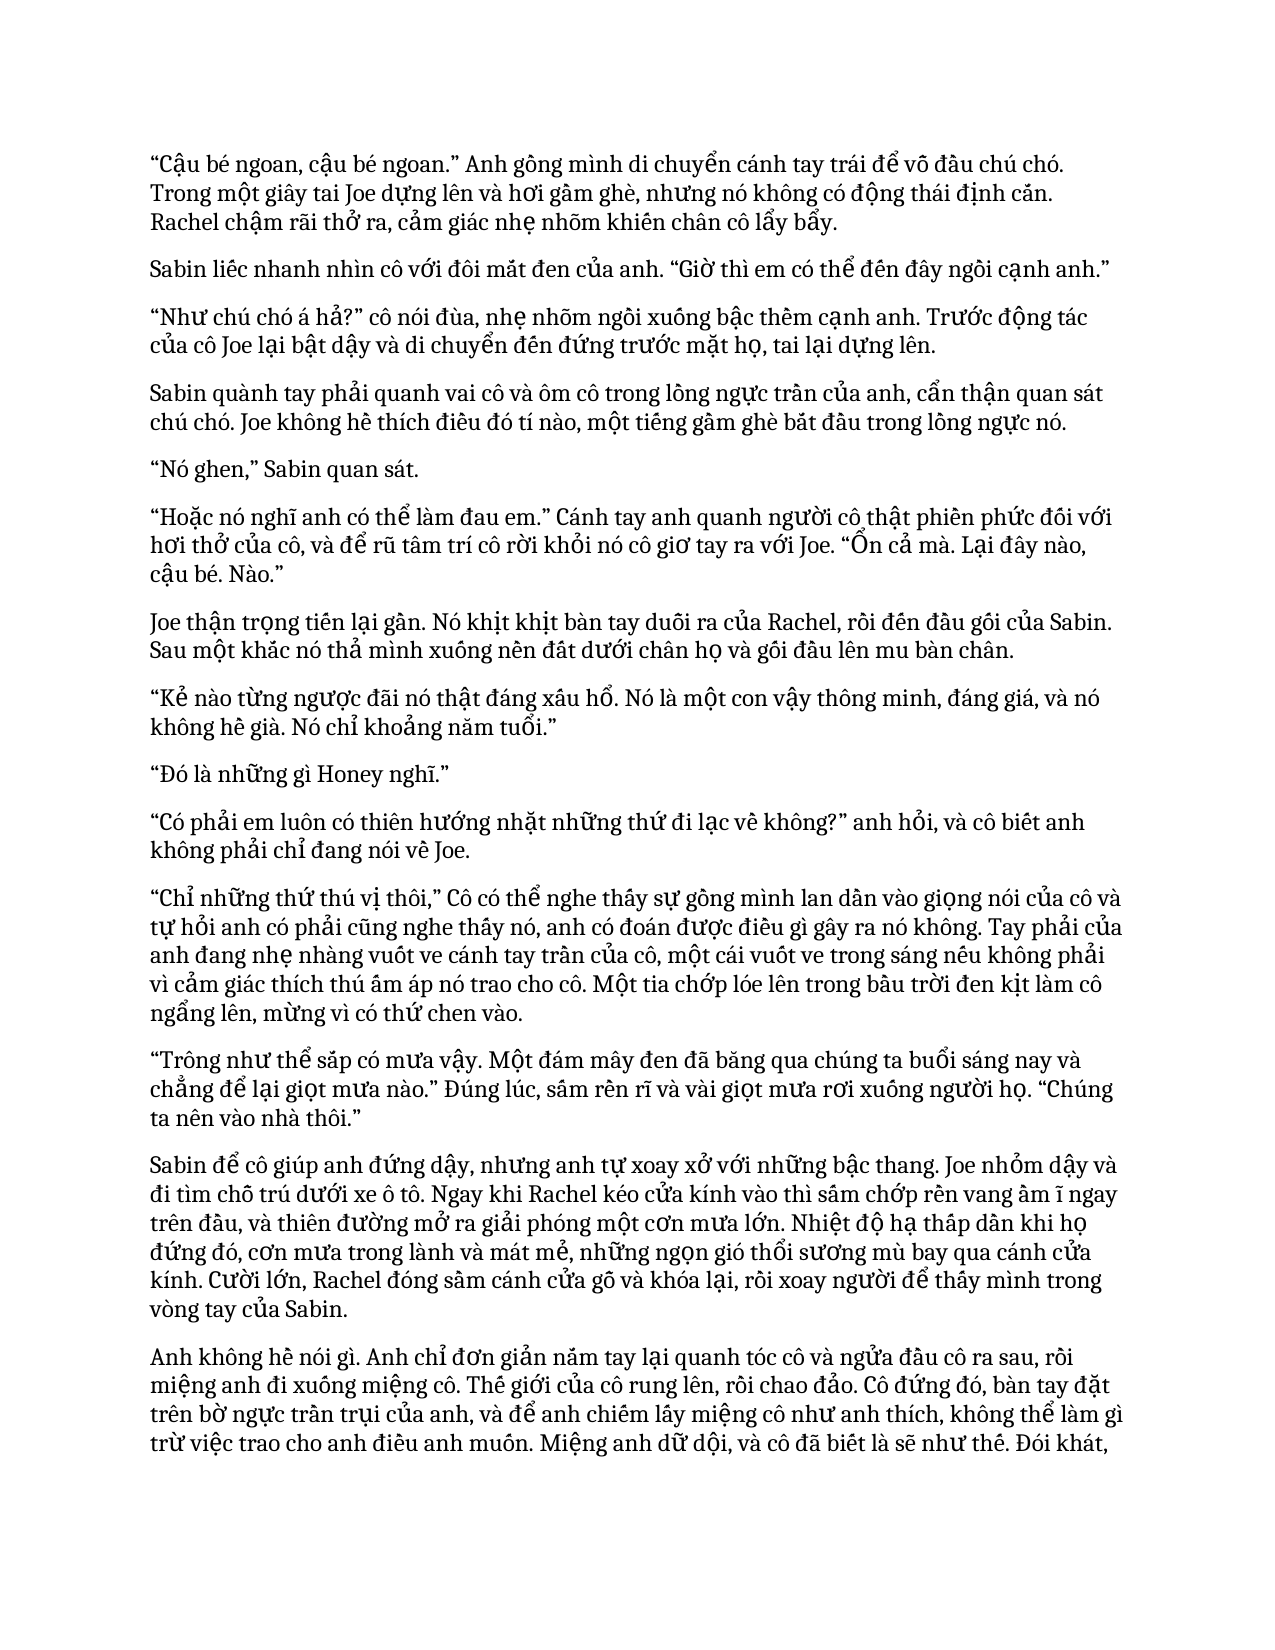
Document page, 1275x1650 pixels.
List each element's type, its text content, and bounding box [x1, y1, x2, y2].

text “Cậu bé ngoan, cậu bé ngoan.” Anh gồng mình di chuyển cánh tay trái để vỗ đầu chú chó. Trong một giây tai Joe dựng lên và hơi gầm ghè, nhưng nó không có động thái định cắn. Rachel chậm rãi thở ra, cảm giác nhẹ nhõm khiến chân cô lẩy bẩy. [150, 150, 1125, 236]
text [150, 1342, 1125, 1457]
text Joe thận trọng tiến lại gần. Nó khịt khịt bàn tay duỗi ra của Rachel, rồi đến đầu gối của Sabin. Sau một khắc nó thả mình xuống nền đất dưới chân họ và gối đầu lên mu bàn chân. [150, 607, 1125, 665]
text “Như chú chó á hả?” cô nói đùa, nhẹ nhõm ngồi xuống bậc thềm cạnh anh. Trước động tác của cô Joe lại bật dậy và di chuyển đến đứng trước mặt họ, tai lại dựng lên. [150, 302, 1125, 360]
text Sabin liếc nhanh nhìn cô với đôi mắt đen của anh. “Giờ thì em có thể đến đây ngồi cạnh anh.” [150, 255, 1125, 284]
text “Chỉ những thứ thú vị thôi,” Cô có thể nghe thấy sự gồng mình lan dần vào giọng nói của cô và tự hỏi anh có phải cũng nghe thấy nó, anh có đoán được điều gì gây ra nó không. Tay phải của anh đang nhẹ nhàng vuốt ve cánh tay trần của cô, một cái vuốt ve trong sáng nếu không phải vì cảm giác thích thú ấm áp nó trao cho cô. Một tia chớp lóe lên trong bầu trời đen kịt làm cô ngẩng lên, mừng vì có thứ chen vào. [150, 884, 1125, 1027]
text “Có phải em luôn có thiên hướng nhặt những thứ đi lạc về không?” anh hỏi, và cô biết anh không phải chỉ đang nói về Joe. [150, 807, 1125, 865]
text Sabin quành tay phải quanh vai cô và ôm cô trong lồng ngực trần của anh, cẩn thận quan sát chú chó. Joe không hề thích điều đó tí nào, một tiếng gầm ghè bắt đầu trong lồng ngực nó. [150, 379, 1125, 436]
text Sabin để cô giúp anh đứng dậy, nhưng anh tự xoay xở với những bậc thang. Joe nhỏm dậy và đi tìm chỗ trú dưới xe ô tô. Ngay khi Rachel kéo cửa kính vào thì sấm chớp rền vang ầm ĩ ngay trên đầu, và thiên đường mở ra giải phóng một cơn mưa lớn. Nhiệt độ hạ thấp dần khi họ đứng đó, cơn mưa trong lành và mát mẻ, những ngọn gió thổi sương mù bay qua cánh cửa kính. Cười lớn, Rachel đóng sầm cánh cửa gỗ và khóa lại, rồi xoay người để thấy mình trong vòng tay của Sabin. [150, 1151, 1125, 1324]
text “Trông như thể sắp có mưa vậy. Một đám mây đen đã băng qua chúng ta buổi sáng nay và chẳng để lại giọt mưa nào.” Đúng lúc, sấm rền rĩ và vài giọt mưa rơi xuống người họ. “Chúng ta nên vào nhà thôi.” [150, 1046, 1125, 1132]
text “Nó ghen,” Sabin quan sát. [150, 455, 1125, 484]
text “Hoặc nó nghĩ anh có thể làm đau em.” Cánh tay anh quanh người cô thật phiền phức đối với hơi thở của cô, và để rũ tâm trí cô rời khỏi nó cô giơ tay ra với Joe. “Ổn cả mà. Lại đây nào, cậu bé. Nào.” [150, 502, 1125, 589]
text “Kẻ nào từng ngược đãi nó thật đáng xấu hổ. Nó là một con vậy thông minh, đáng giá, và nó không hề già. Nó chỉ khoảng năm tuổi.” [150, 684, 1125, 741]
text “Đó là những gì Honey nghĩ.” [150, 760, 1125, 789]
